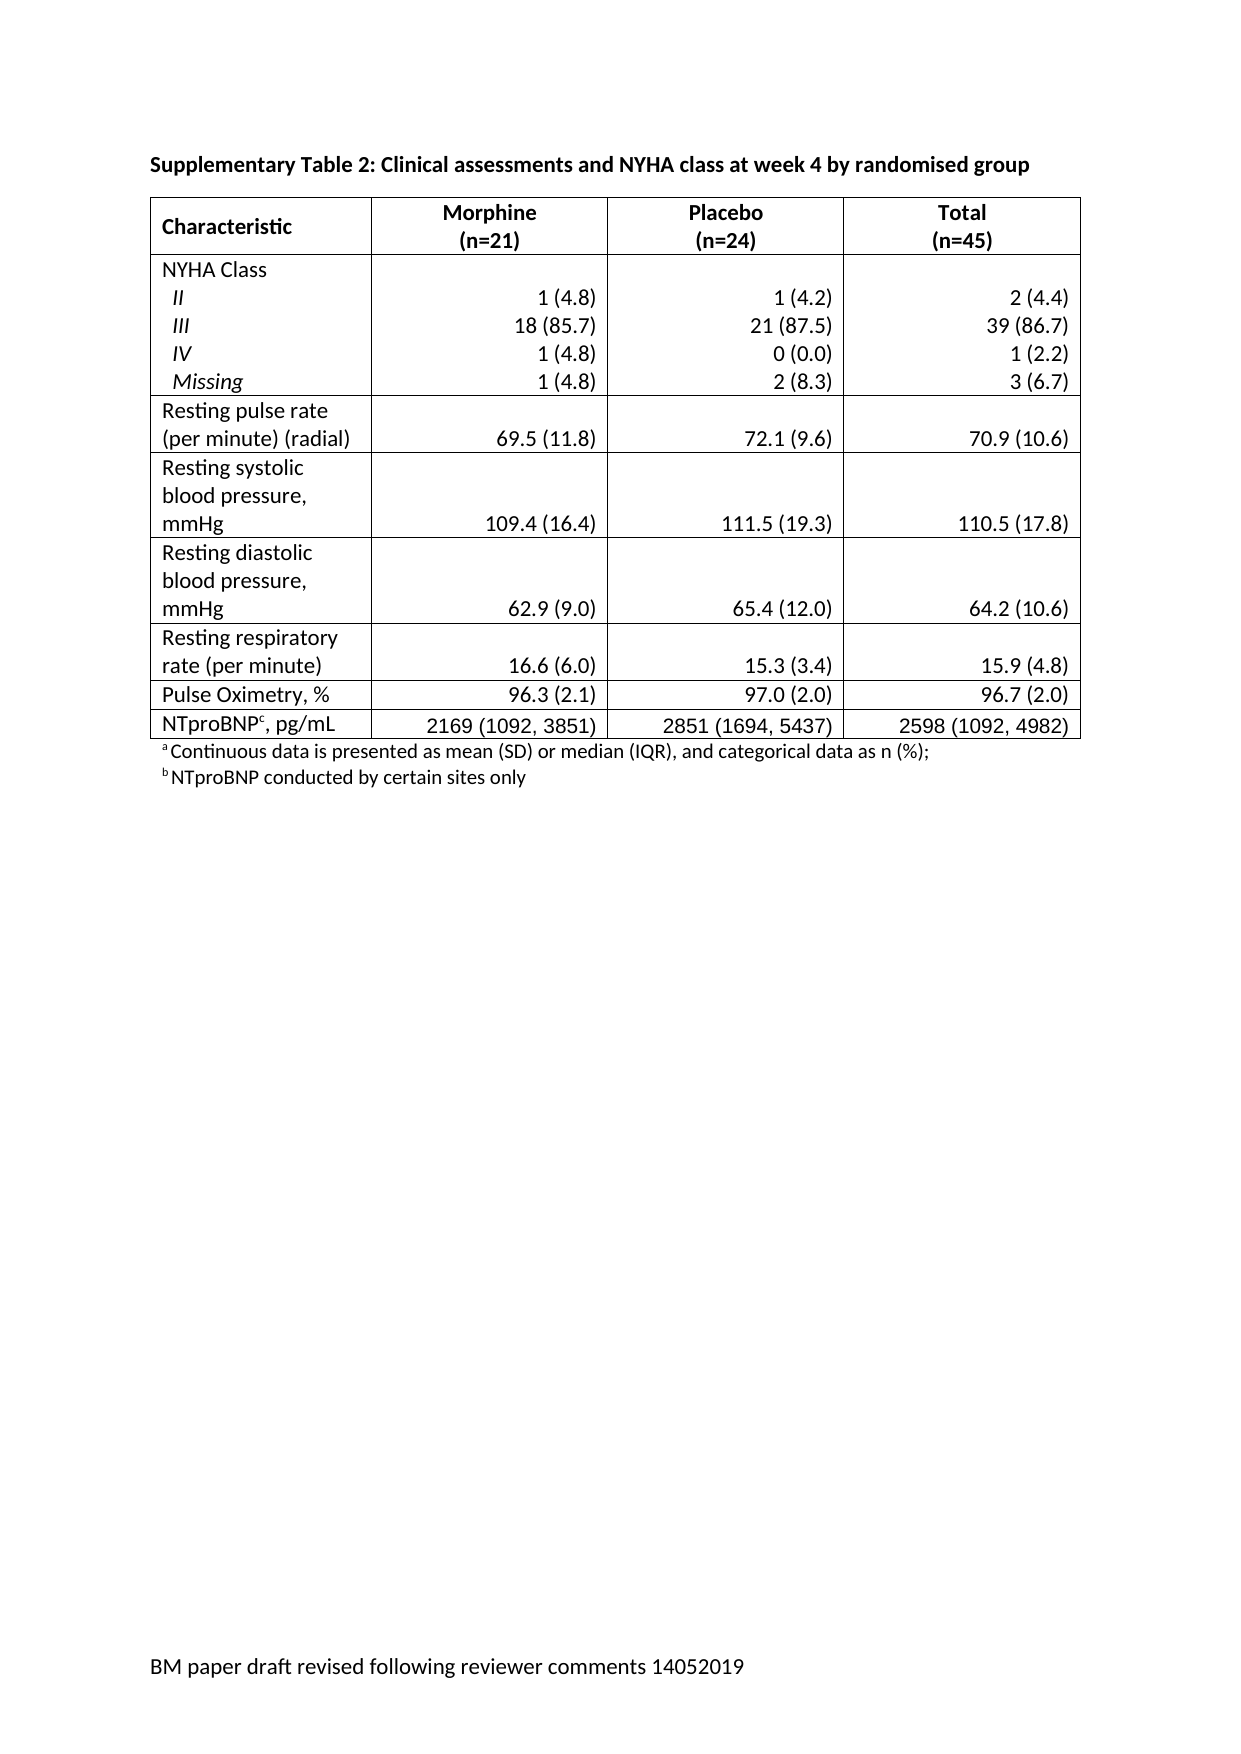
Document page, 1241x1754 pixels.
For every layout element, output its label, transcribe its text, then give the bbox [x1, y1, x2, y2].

table_cell 2851 (1694, 5437) [608, 710, 843, 738]
table_cell 65.4 (12.0) [608, 538, 843, 622]
table_cell NYHA Class II III IV Missing [151, 255, 371, 395]
table_cell 70.9 (10.6) [844, 396, 1080, 452]
table_cell 96.7 (2.0) [844, 681, 1080, 708]
table_header Morphine (n=21) [372, 198, 607, 254]
table_cell Pulse Oximetry, % [151, 681, 371, 708]
table_cell 1 (4.8) 18 (85.7) 1 (4.8) 1 (4.8) [372, 255, 607, 395]
table_cell Resting systolic blood pressure, mmHg [151, 453, 371, 537]
table_cell 97.0 (2.0) [608, 681, 843, 708]
table_header Total (n=45) [844, 198, 1080, 254]
table_cell 15.9 (4.8) [844, 624, 1080, 679]
table_cell 109.4 (16.4) [372, 453, 607, 537]
table_cell NTproBNPc, pg/mL [151, 710, 371, 738]
table_cell 2 (4.4) 39 (86.7) 1 (2.2) 3 (6.7) [844, 255, 1080, 395]
table_header Characteristic [151, 198, 371, 254]
table_cell 111.5 (19.3) [608, 453, 843, 537]
table_cell Resting diastolic blood pressure, mmHg [151, 538, 371, 622]
table_cell 64.2 (10.6) [844, 538, 1080, 622]
table_cell Resting respiratory rate (per minute) [151, 624, 371, 679]
text Supplementary Table 2: Clinical assessments and NYHA class at week 4 by randomised group [150, 150, 1090, 178]
table_cell 110.5 (17.8) [844, 453, 1080, 537]
table_cell 62.9 (9.0) [372, 538, 607, 622]
table_cell 15.3 (3.4) [608, 624, 843, 679]
table_cell Resting pulse rate (per minute) (radial) [151, 396, 371, 452]
table_cell 16.6 (6.0) [372, 624, 607, 679]
table_cell 2598 (1092, 4982) [844, 710, 1080, 738]
table_cell 1 (4.2) 21 (87.5) 0 (0.0) 2 (8.3) [608, 255, 843, 395]
table_cell 2169 (1092, 3851) [372, 710, 607, 738]
table_header Placebo (n=24) [608, 198, 843, 254]
table_cell 72.1 (9.6) [608, 396, 843, 452]
table_cell 69.5 (11.8) [372, 396, 607, 452]
table_cell a Continuous data is presented as mean (SD) or median (IQR), and categorical data as n (%); b NTproBNP conducted by certain sites only [151, 739, 1080, 789]
table_cell 96.3 (2.1) [372, 681, 607, 708]
